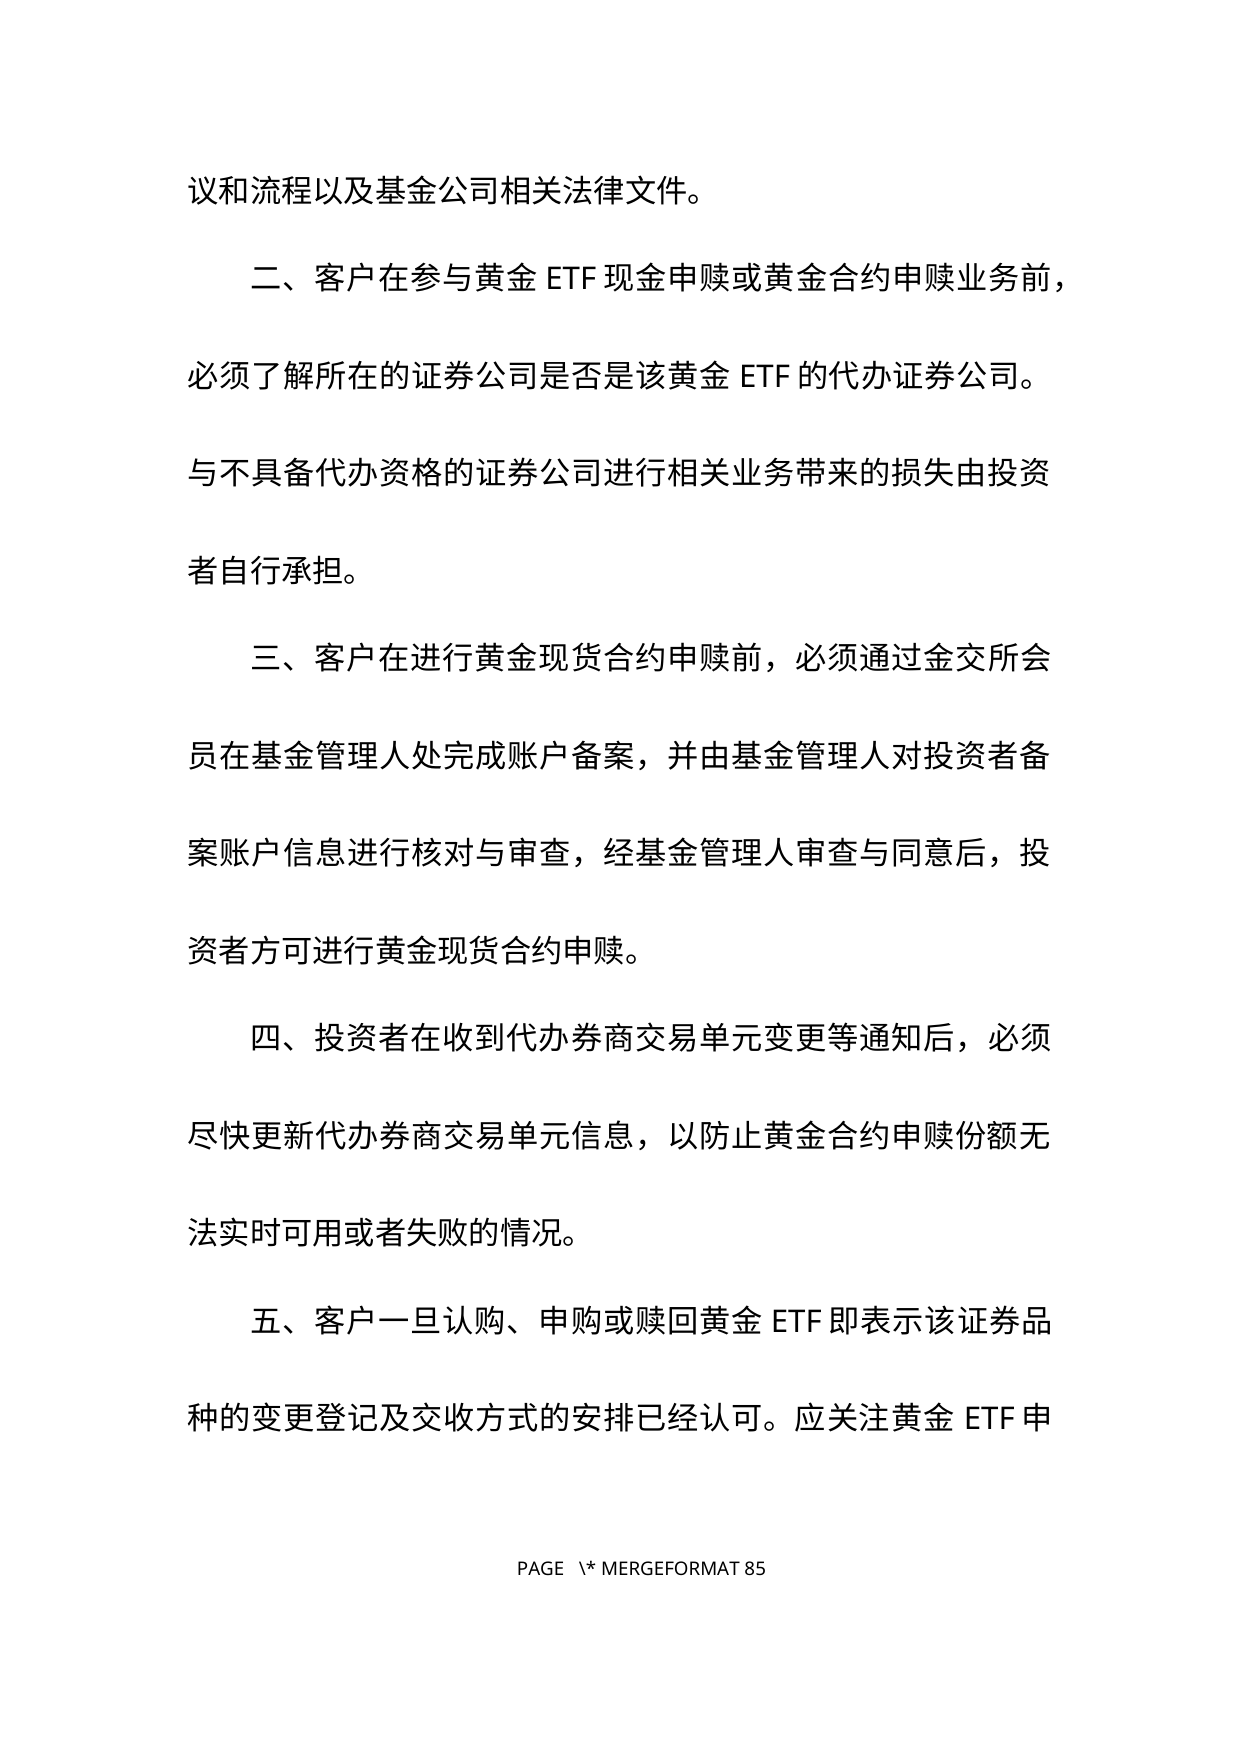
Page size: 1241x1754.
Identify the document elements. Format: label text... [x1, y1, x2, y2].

text 四、投资者在收到代办券商交易单元变更等通知后，必须尽快更新代办券商交易单元信息，以防止黄金合约申赎份额无法实时可用或者失败的情况。 [187, 1004, 1053, 1264]
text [187, 156, 1053, 221]
text 二、客户在参与黄金ETF现金申赎或黄金合约申赎业务前，必须了解所在的证券公司是否是该黄金ETF的代办证券公司。与不具备代办资格的证券公司进行相关业务带来的损失由投资者自行承担。 [187, 243, 1053, 601]
text 三、客户在进行黄金现货合约申赎前，必须通过金交所会员在基金管理人处完成账户备案，并由基金管理人对投资者备案账户信息进行核对与审查，经基金管理人审查与同意后，投资者方可进行黄金现货合约申赎。 [187, 623, 1053, 981]
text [187, 1286, 1053, 1449]
